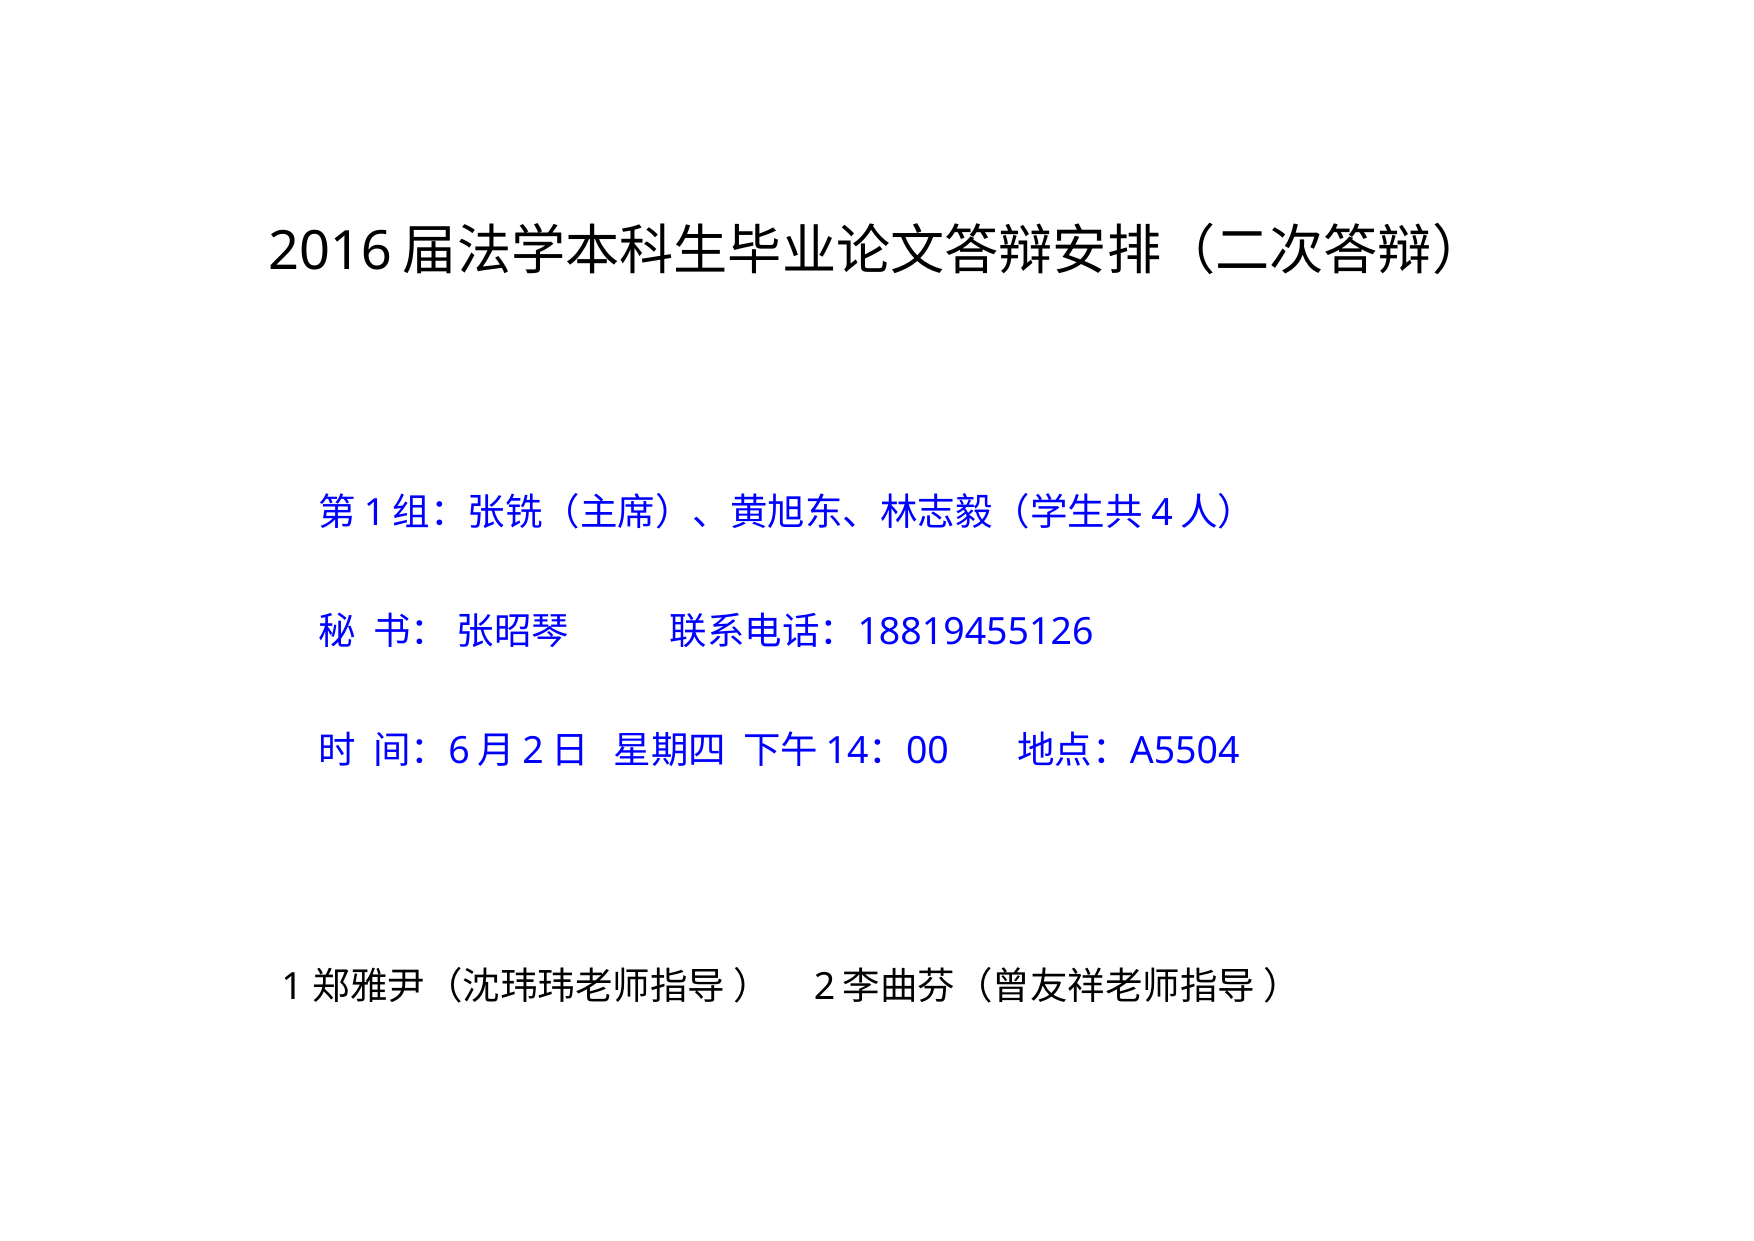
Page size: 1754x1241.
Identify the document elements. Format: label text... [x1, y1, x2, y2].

text 1 郑雅尹（沈玮玮老师指导 ） 2李曲芬（曾友祥老师指导 ） [150, 951, 1604, 1016]
text 第1组：张铣（主席）、黄旭东、林志毅（学生共 4人） [150, 476, 1604, 541]
text 秘 书： 张昭琴 联系电话：18819455126 [150, 596, 1604, 661]
text 时 间：6月2日 星期四 下午14：00 地点：A5504 [150, 715, 1604, 780]
text 2016届法学本科生毕业论文答辩安排（二次答辩） [150, 198, 1604, 295]
